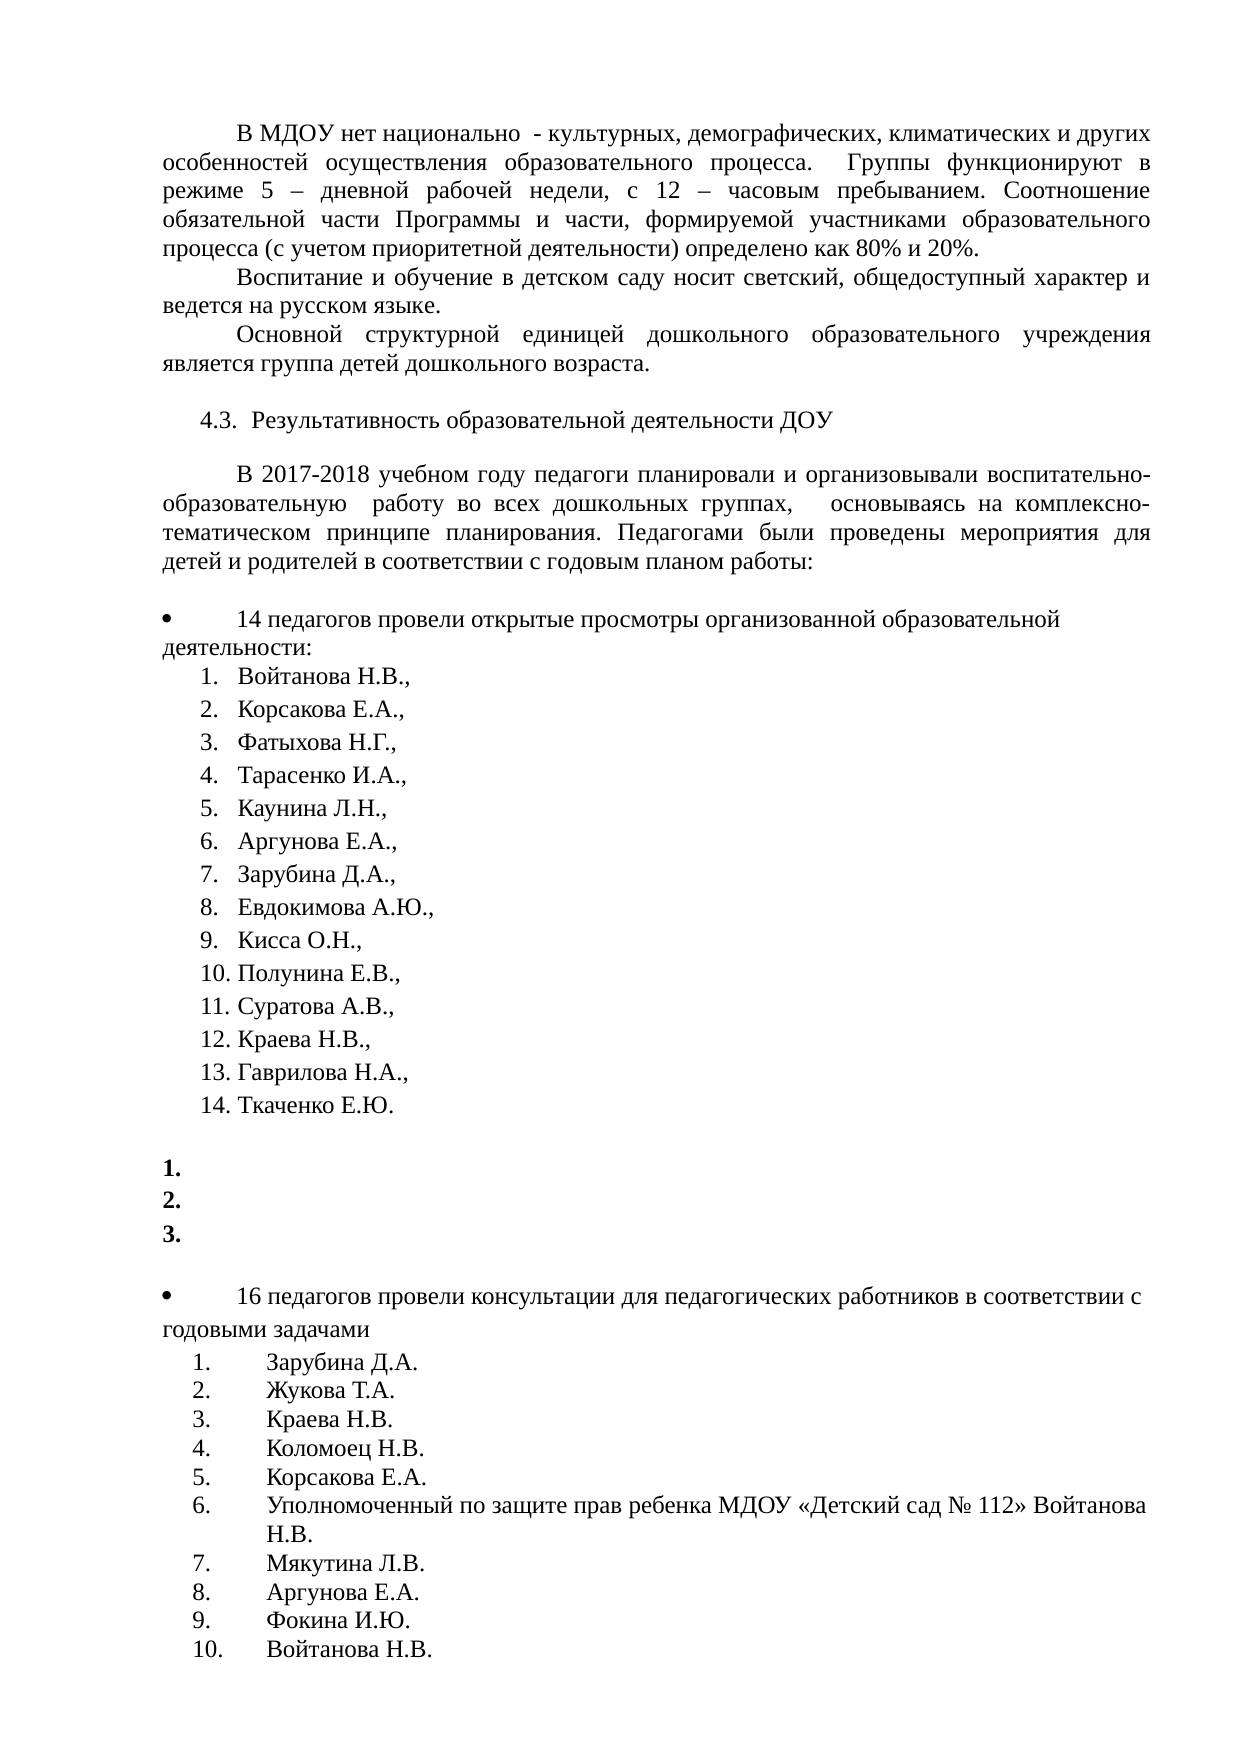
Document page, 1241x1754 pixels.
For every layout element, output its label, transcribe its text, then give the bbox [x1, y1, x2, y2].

list Кисса О.Н., [200, 925, 1152, 954]
list Ткаченко Е.Ю. [200, 1090, 1152, 1119]
list Войтанова Н.В., [200, 661, 1152, 690]
text В 2017-2018 учебном году педагоги планировали и организовывали воспитательно-образовательную работу во всех дошкольных группах, основываясь на комплексно-тематическом принципе планирования. Педагогами были проведены мероприятия для детей и родителей в соответствии с годовым планом работы: [162, 459, 1152, 574]
list Гаврилова Н.А., [200, 1057, 1152, 1086]
list 14 педагогов провели открытые просмотры организованной образовательной деятельности: [162, 604, 1152, 661]
text Основной структурной единицей дошкольного образовательного учреждения является группа детей дошкольного возраста. [162, 319, 1152, 377]
text Результативность образовательной деятельности ДОУ [200, 406, 1152, 434]
list Зарубина Д.А. [192, 1347, 1152, 1376]
list Суратова А.В., [200, 991, 1152, 1020]
list Краева Н.В. [192, 1404, 1152, 1433]
list Зарубина Д.А., [200, 859, 1152, 888]
list Аргунова Е.А. [192, 1577, 1152, 1606]
list Каунина Л.Н., [200, 793, 1152, 822]
list Коломоец Н.В. [192, 1433, 1152, 1462]
list Краева Н.В., [200, 1024, 1152, 1053]
list Жукова Т.А. [192, 1376, 1152, 1404]
list Уполномоченный по защите прав ребенка МДОУ «Детский сад № 112» Войтанова Н.В. [192, 1491, 1152, 1548]
text В МДОУ нет национально - культурных, демографических, климатических и других особенностей осуществления образовательного процесса. Группы функционируют в режиме 5 – дневной рабочей недели, с 12 – часовым пребыванием. Соотношение обязательной части Программы и части, формируемой участниками образовательного процесса (с учетом приоритетной деятельности) определено как 80% и 20%. [162, 118, 1152, 262]
list Евдокимова А.Ю., [200, 892, 1152, 921]
list Войтанова Н.В. [192, 1634, 1152, 1663]
list Фокина И.Ю. [192, 1606, 1152, 1634]
list Полунина Е.В., [200, 958, 1152, 987]
list Фатыхова Н.Г., [200, 727, 1152, 756]
list Тарасенко И.А., [200, 760, 1152, 789]
list Корсакова Е.А. [192, 1462, 1152, 1491]
text Воспитание и обучение в детском саду носит светский, общедоступный характер и ведется на русском языке. [162, 262, 1152, 319]
list Мякутина Л.В. [192, 1548, 1152, 1577]
list Аргунова Е.А., [200, 826, 1152, 855]
list Корсакова Е.А., [200, 694, 1152, 723]
list 16 педагогов провели консультации для педагогических работников в соответствии с годовыми задачами [162, 1281, 1152, 1343]
